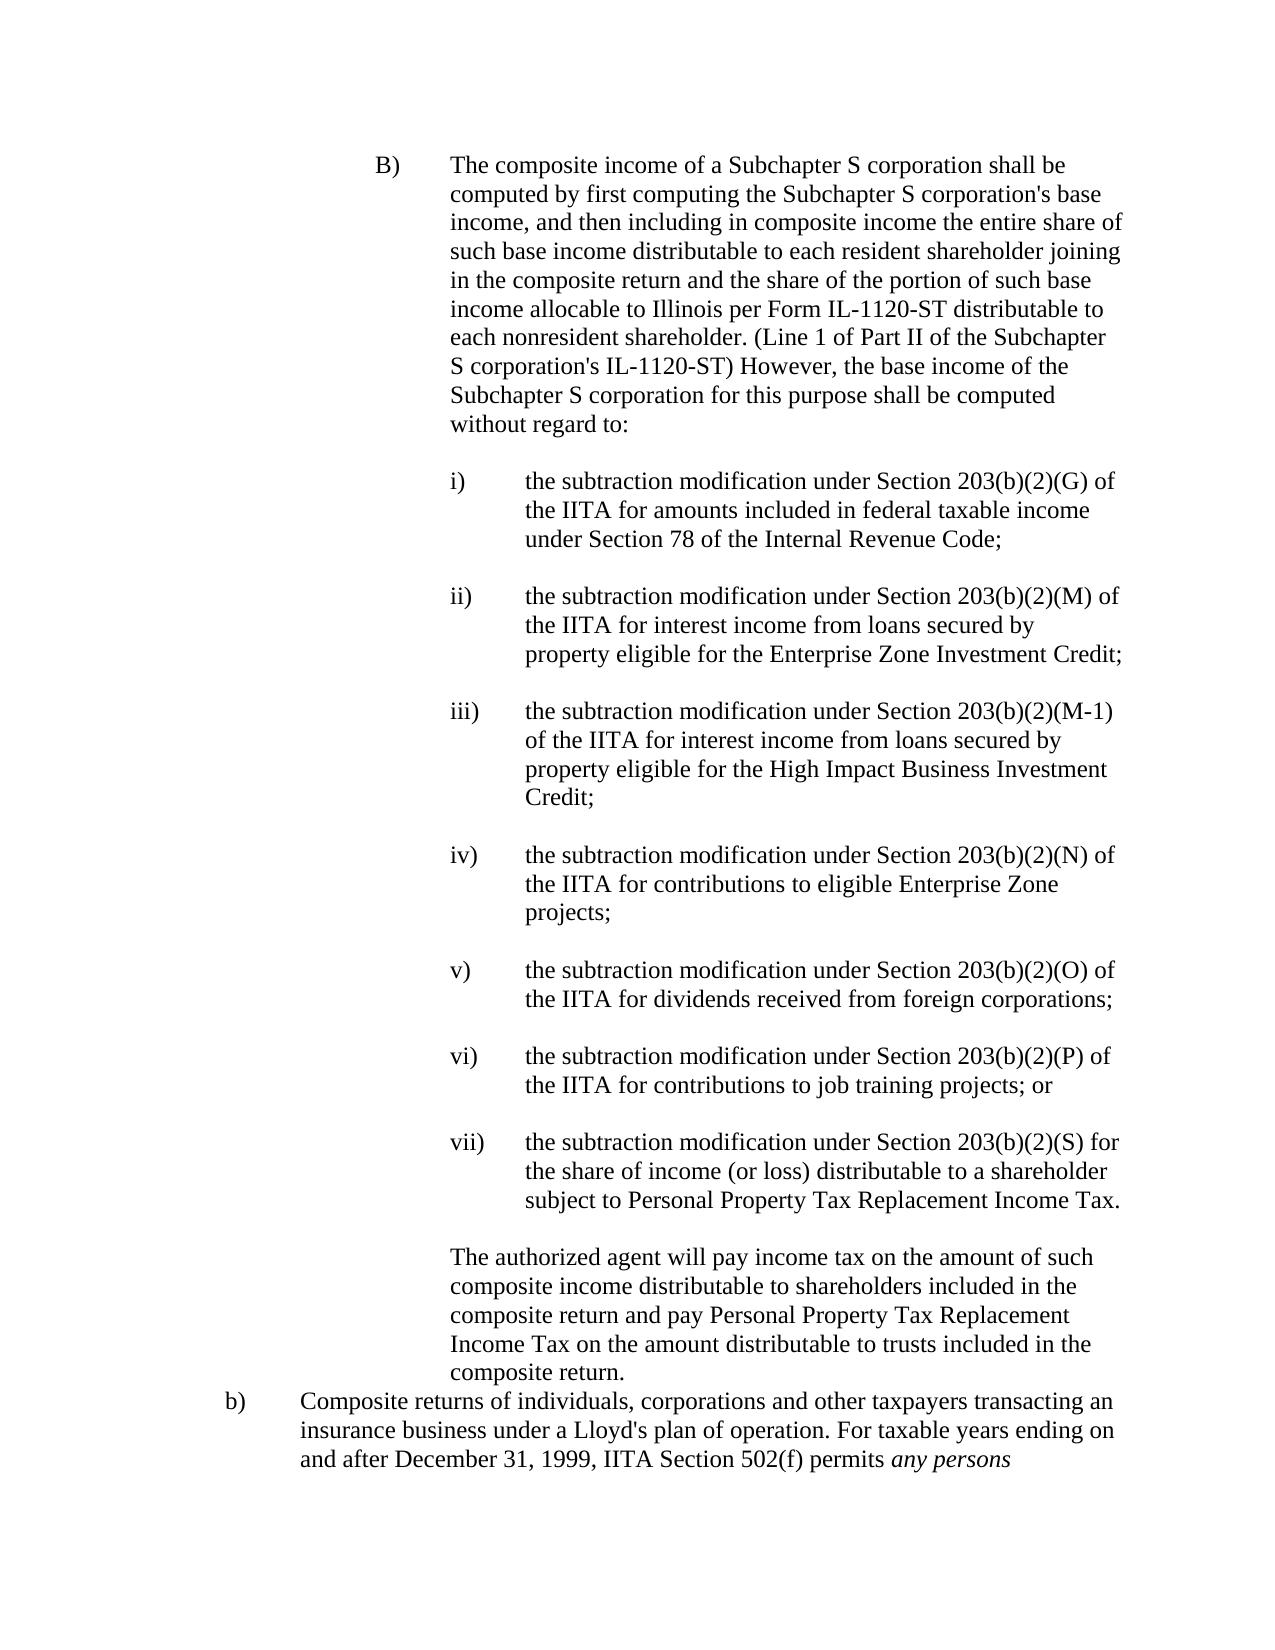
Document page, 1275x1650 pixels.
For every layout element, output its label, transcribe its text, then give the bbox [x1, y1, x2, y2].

text The authorized agent will pay income tax on the amount of such composite income distributable to shareholders included in the composite return and pay Personal Property Tax Replacement Income Tax on the amount distributable to trusts included in the composite return. [450, 1242, 1125, 1386]
text B) The composite income of a Subchapter S corporation shall be computed by first computing the Subchapter S corporation's base income, and then including in composite income the entire share of such base income distributable to each resident shareholder joining in the composite return and the share of the portion of such base income allocable to Illinois per Form IL-1120-ST distributable to each nonresident shareholder. (Line 1 of Part II of the Subchapter S corporation's IL-1120-ST) However, the base income of the Subchapter S corporation for this purpose shall be computed without regard to: [375, 150, 1125, 437]
text i) the subtraction modification under Section 203(b)(2)(G) of the IITA for amounts included in federal taxable income under Section 78 of the Internal Revenue Code; [450, 466, 1125, 552]
text v) the subtraction modification under Section 203(b)(2)(O) of the IITA for dividends received from foreign corporations; [450, 955, 1125, 1012]
text iv) the subtraction modification under Section 203(b)(2)(N) of the IITA for contributions to eligible Enterprise Zone projects; [450, 840, 1125, 926]
text ii) the subtraction modification under Section 203(b)(2)(M) of the IITA for interest income from loans secured by property eligible for the Enterprise Zone Investment Credit; [450, 581, 1125, 667]
text iii) the subtraction modification under Section 203(b)(2)(M-1) of the IITA for interest income from loans secured by property eligible for the High Impact Business Investment Credit; [450, 696, 1125, 811]
text vi) the subtraction modification under Section 203(b)(2)(P) of the IITA for contributions to job training projects; or [450, 1041, 1125, 1099]
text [225, 1386, 1125, 1472]
text vii) the subtraction modification under Section 203(b)(2)(S) for the share of income (or loss) distributable to a shareholder subject to Personal Property Tax Replacement Income Tax. [450, 1127, 1125, 1214]
